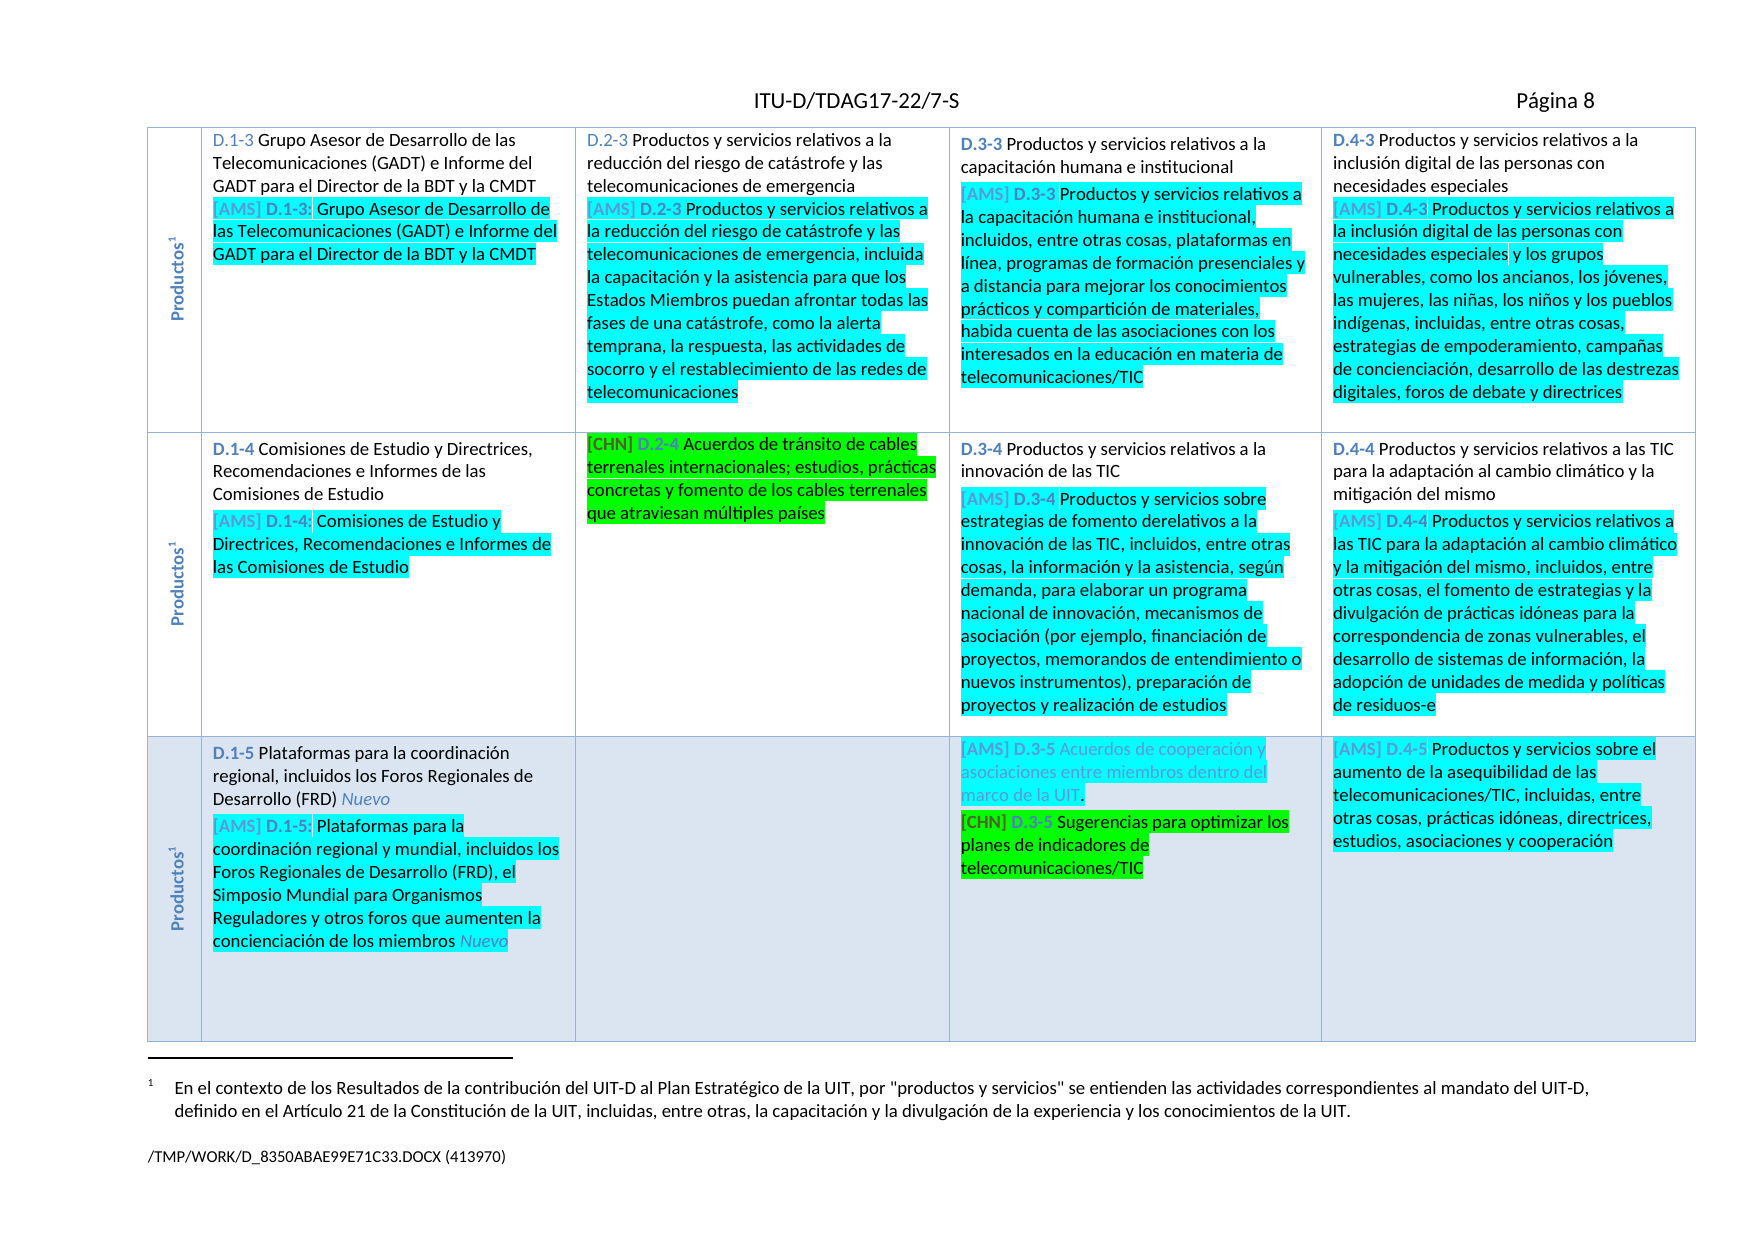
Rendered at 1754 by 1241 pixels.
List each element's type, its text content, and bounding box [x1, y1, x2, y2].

table_cell [1322, 737, 1695, 1041]
table_cell [576, 433, 949, 736]
table_cell D.4-4 Productos y servicios relativos a las TIC para la adaptación al cambio climático y la mitigación del mismo D.4-4 Productos y servicios relativos a las TIC para la adaptación al cambio climático y la mitigación del mismo [1322, 433, 1695, 736]
table_cell D.3-3 Productos y servicios relativos a la capacitación humana e institucional D.3-3 Productos y servicios relativos a la capacitación humana e institucional [950, 128, 1321, 432]
table_cell D.1-3 Grupo Asesor de Desarrollo de las Telecomunicaciones (GADT) e Informe del GADT para el Director de la BDT y la CMDT D.1-3 Grupo Asesor de Desarrollo de las Telecomunicaciones (GADT) e Informe del GADT para el Director de la BDT y la CMDT [202, 128, 575, 432]
table_cell D.1-4 Comisiones de Estudio y Directrices, Recomendaciones e Informes de las Comisiones de Estudio D.1-4 Comisiones de Estudio y Directrices, Recomendaciones e Informes de las Comisiones de Estudio [202, 433, 575, 736]
table_cell D.2-3 Productos y servicios relativos a la reducción del riesgo de catástrofe y las telecomunicaciones de emergencia D.2-3 Productos y servicios relativos a la reducción del riesgo de catástrofe y las telecomunicaciones de emergencia [576, 128, 949, 432]
table_cell Productos [148, 128, 201, 432]
table_cell [950, 737, 1321, 1041]
table_cell Productos [148, 433, 201, 736]
table_cell D.3-4 Productos y servicios relativos a la innovación de las TIC D.3-4 Productos y servicios la innovación de las TIC [950, 433, 1321, 736]
table_cell [576, 737, 949, 1041]
table_cell Productos [148, 737, 201, 1041]
table_cell D.4-3 Productos y servicios relativos a la inclusión digital de las personas con necesidades especiales D.4-3 Productos y servicios relativos a la inclusión digital de las personas con necesidades especiales [1322, 128, 1695, 432]
table_cell D.1-5 Plataformas para la coordinación regional, incluidos los Foros Regionales de Desarrollo (FRD) Nuevo D.1-5 Plataformas para la coordinación regional, incluidos los Foros Regionales de Desarrollo (FRD) Nuevo [202, 737, 575, 1041]
